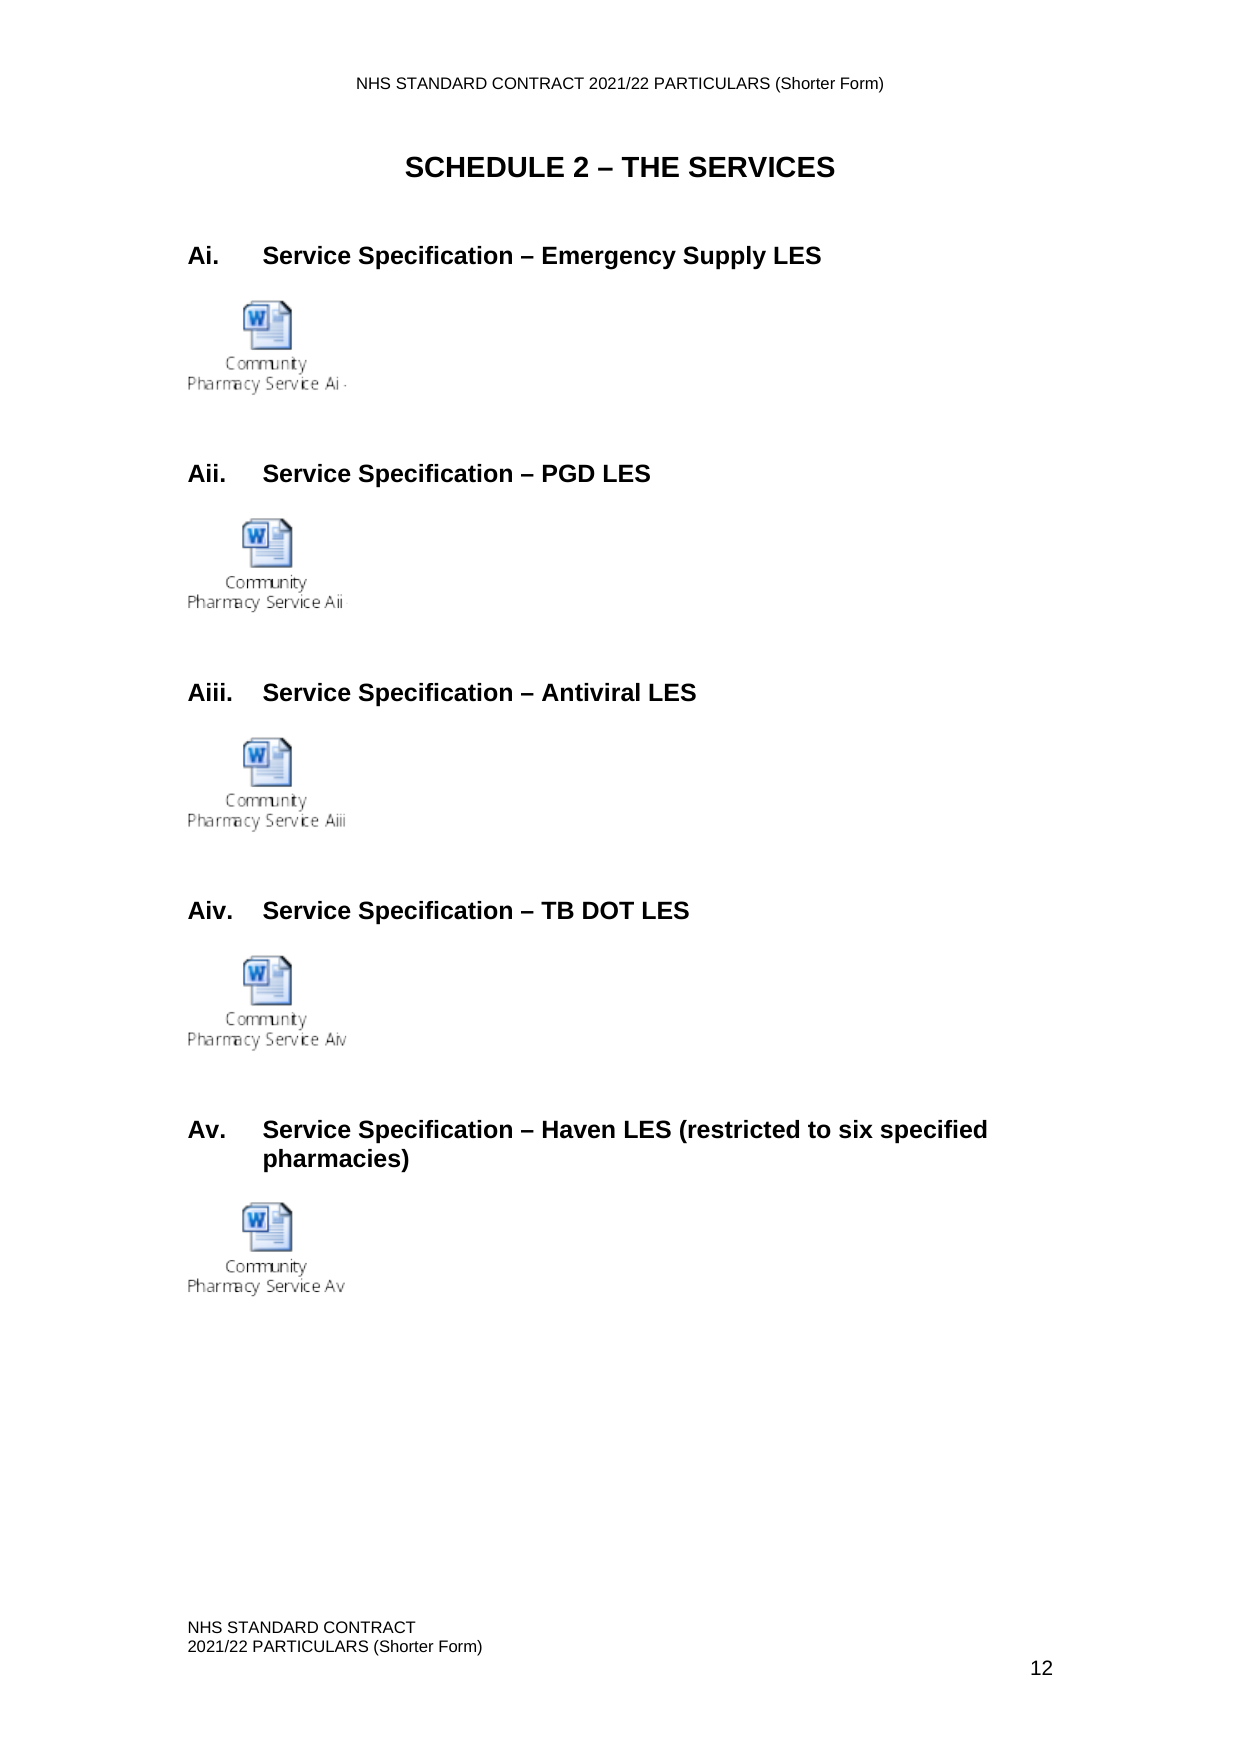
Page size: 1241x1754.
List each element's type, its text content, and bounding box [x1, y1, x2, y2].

text SCHEDULE 2 – THE SERVICES [187, 150, 1053, 183]
list Av. Service Specification – Haven LES (restricted to six specified pharmacies) [187, 1115, 1053, 1172]
list Aiii. Service Specification – Antiviral LES [187, 678, 1053, 707]
list Ai. Service Specification – Emergency Supply LES [187, 241, 1053, 270]
list Aiv. Service Specification – TB DOT LES [187, 896, 1053, 925]
list Aii. Service Specification – PGD LES [187, 459, 1053, 488]
